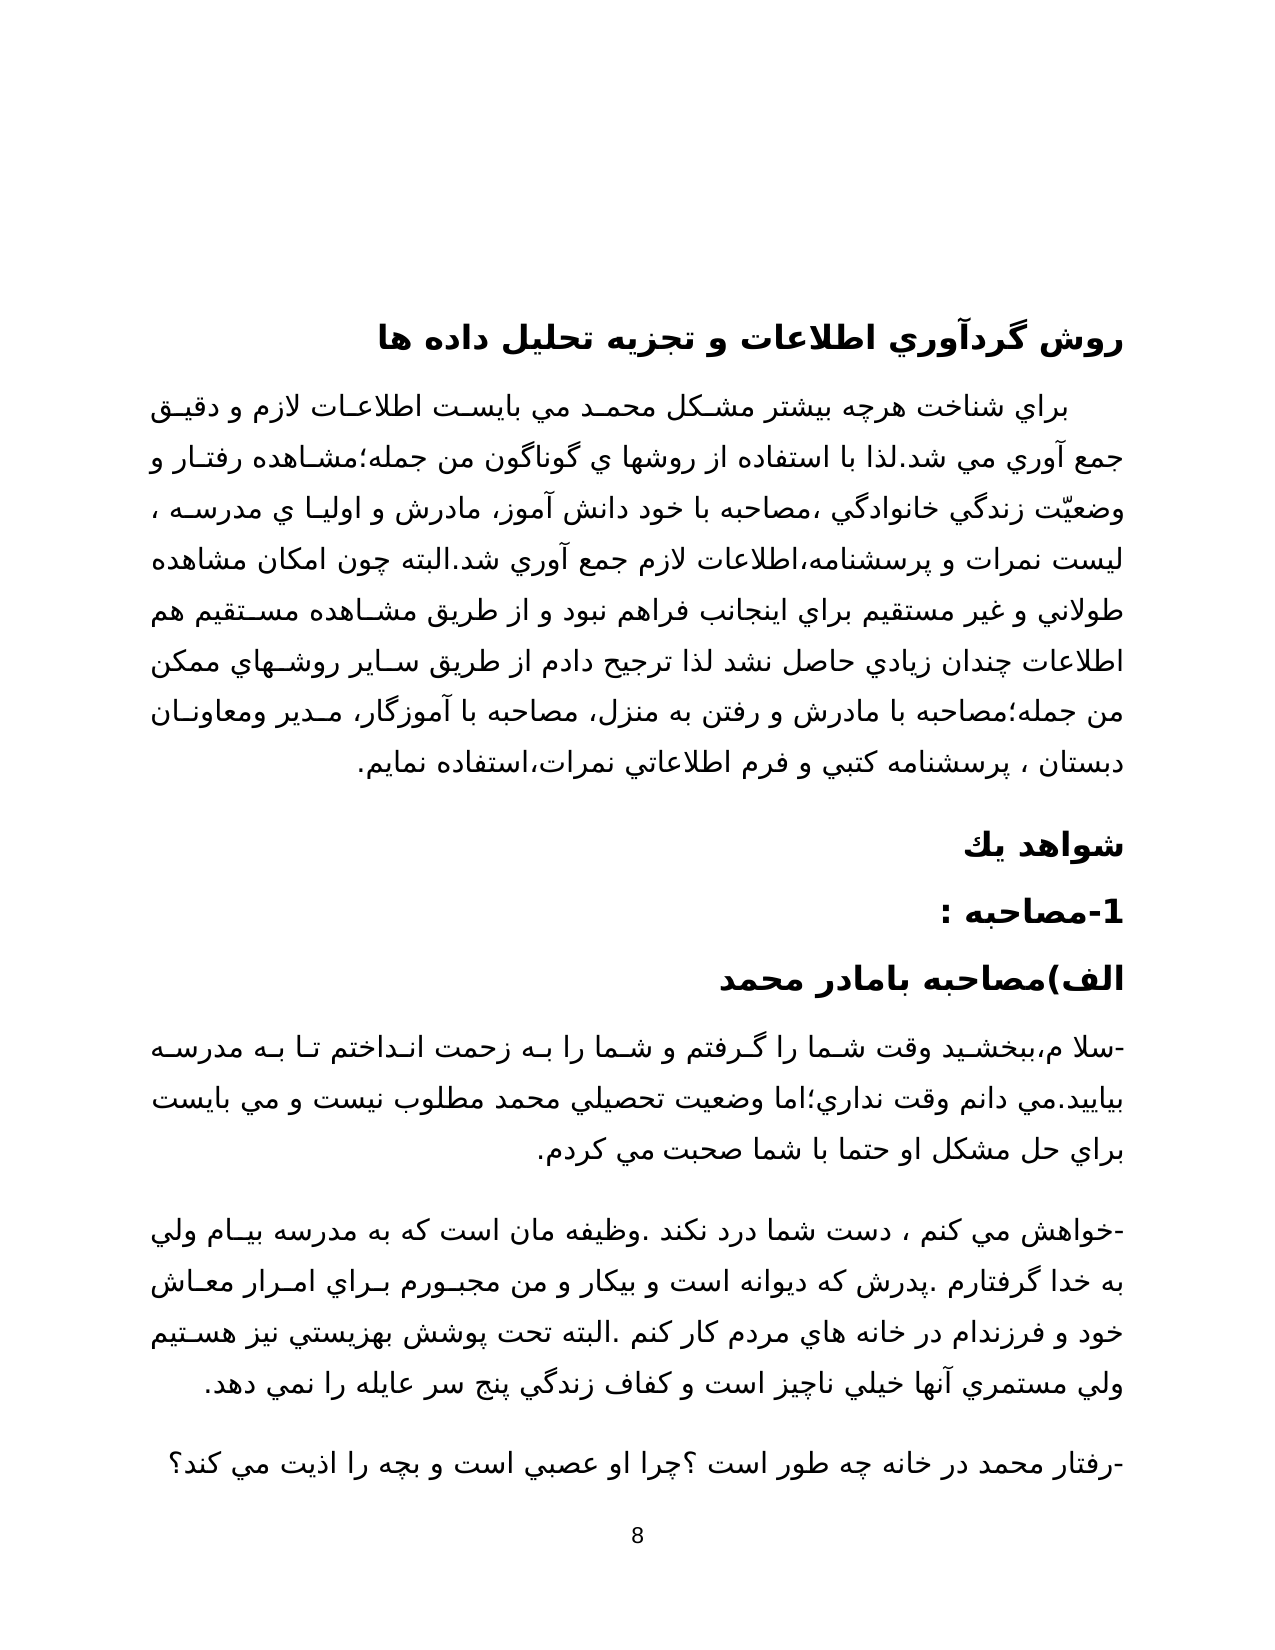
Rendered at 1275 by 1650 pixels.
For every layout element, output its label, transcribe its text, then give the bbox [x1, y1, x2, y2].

subtitle 1-مصاحبه : [150, 893, 1125, 932]
text -سلا م،ببخشيد وقت شما را گرفتم و شما را به زحمت انداختم تا به مدرسه بياييد.مي دانم وقت نداري؛اما وضعيت تحصيلي محمد مطلوب نيست و مي بايست براي حل مشكل او حتما با شما صحبت مي كردم. [150, 1031, 1125, 1167]
subtitle الف)مصاحبه بامادر محمد [150, 959, 1125, 998]
text -رفتار محمد در خانه چه طور است ؟چرا او عصبي است و بچه را اذيت مي كند؟ [150, 1446, 1125, 1480]
subtitle شواهد يك [150, 826, 1125, 865]
text -خواهش مي كنم ، دست شما درد نكند .وظيفه مان است كه به مدرسه بيام ولي به خدا گرفتارم .پدرش كه ديوانه است و بيكار و من مجبورم براي امرار معاش خود و فرزندام در خانه هاي مردم كار كنم .البته تحت پوشش بهزيستي نيز هستيم ولي مستمري آنها خيلي ناچيز است و كفاف زندگي پنج سر عايله را نمي دهد. [150, 1213, 1125, 1400]
subtitle روش گردآوري اطلاعات و تجزيه تحليل داده ها [150, 318, 1125, 357]
text براي شناخت هرچه بيشتر مشكل محمد مي بايست اطلاعات لازم و دقيق جمع آوري مي شد.لذا با استفاده از روشها ي گوناگون من جمله؛مشاهده رفتار و وضعيّت زندگي خانوادگي ،مصاحبه با خود دانش آموز، مادرش و اوليا ي مدرسه ، ليست نمرات و پرسشنامه،اطلاعات لازم جمع آوري شد.البته چون امكان مشاهده طولاني و غير مستقيم براي اينجانب فراهم نبود و از طريق مشاهده مستقيم هم اطلاعات چندان زيادي حاصل نشد لذا ترجيح دادم از طريق ساير روشهاي ممكن من جمله؛مصاحبه با مادرش و رفتن به منزل، مصاحبه با آموزگار، مدير ومعاونان دبستان ، پرسشنامه كتبي و فرم اطلاعاتي نمرات،استفاده نمايم. [150, 389, 1125, 780]
